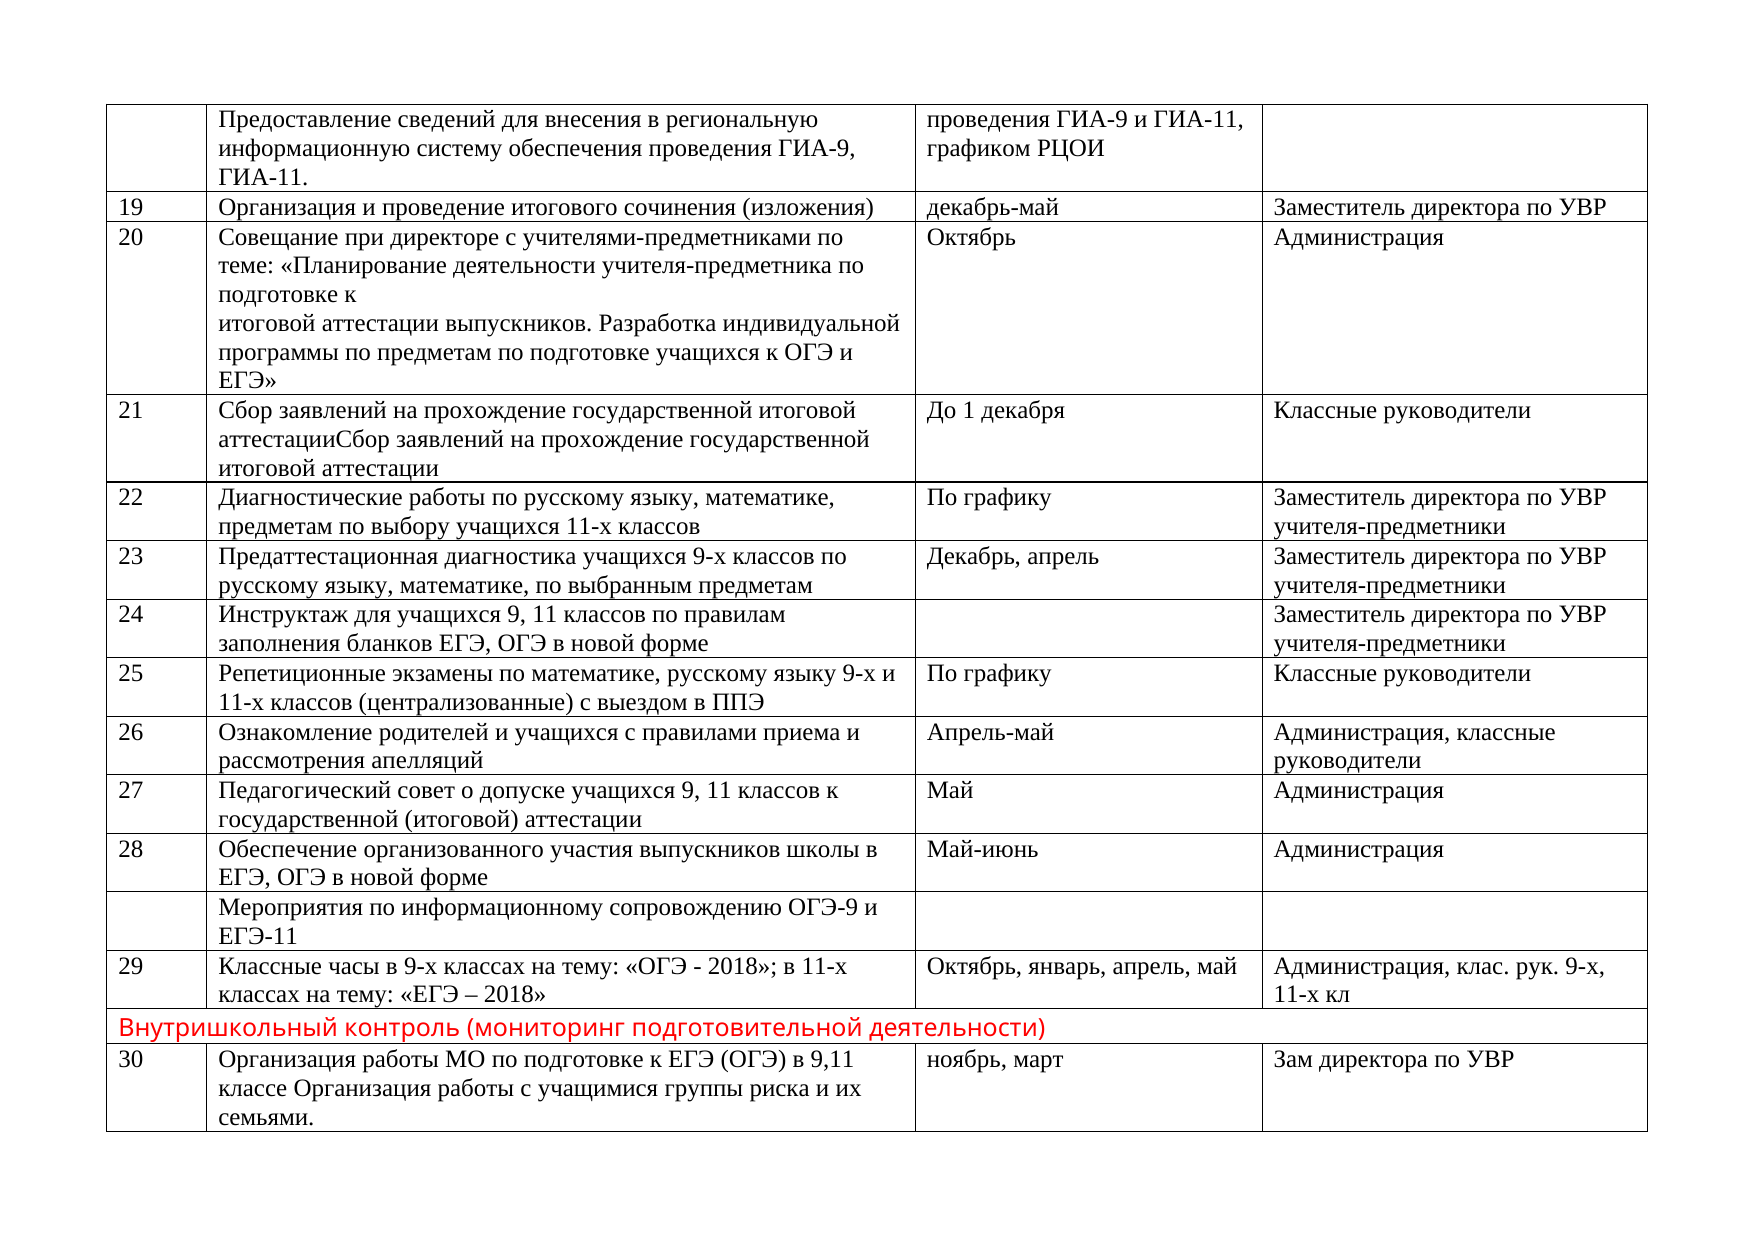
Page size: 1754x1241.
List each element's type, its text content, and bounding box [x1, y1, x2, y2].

table_cell Классные руководители [1263, 395, 1647, 481]
table_cell Администрация [1263, 222, 1647, 394]
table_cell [1263, 1044, 1647, 1131]
table_cell Совещание при директоре с учителями-предметниками по теме: «Планирование деятельности учителя-предметника по подготовке к итоговой аттестации выпускников. Разработка индивидуальной программы по предметам по подготовке учащихся к ОГЭ и ЕГЭ» [207, 222, 915, 394]
table_cell Ознакомление родителей и учащихся с правилами приема и рассмотрения апелляций [207, 717, 915, 774]
table_cell 22 [107, 483, 206, 540]
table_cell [207, 105, 915, 191]
table_cell 18 [107, 105, 206, 191]
table_cell Апрель-май [916, 717, 1262, 774]
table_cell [1263, 105, 1647, 191]
table_cell [1263, 892, 1647, 950]
table_cell До 1 декабря [916, 395, 1262, 481]
table_cell Диагностические работы по русскому языку, математике, предметам по выбору учащихся 11-х классов [207, 483, 915, 540]
table_cell Классные часы в 9-х классах на тему: «ОГЭ - 2018»; в 11-х классах на тему: «ЕГЭ – 2018» [207, 951, 915, 1008]
table_cell Администрация, клас. рук. 9-х, 11-х кл [1263, 951, 1647, 1008]
table_cell По графику [916, 483, 1262, 540]
table_cell 19 [107, 192, 206, 221]
table_cell Репетиционные экзамены по математике, русскому языку 9-х и 11-х классов (централизованные) с выездом в ППЭ [207, 658, 915, 716]
table_cell Администрация, классные руководители [1263, 717, 1647, 774]
table_cell Обеспечение организованного участия выпускников школы в ЕГЭ, ОГЭ в новой форме [207, 834, 915, 891]
table_cell Май [916, 775, 1262, 833]
table_cell Администрация [1263, 834, 1647, 891]
table_cell 23 [107, 541, 206, 598]
table_cell 28 [107, 834, 206, 891]
table_cell Организация работы МО по подготовке к ЕГЭ (ОГЭ) в 9,11 классе Организация работы с учащимися группы риска и их семьями. [207, 1044, 915, 1131]
table_cell 26 [107, 717, 206, 774]
table_cell Инструктаж для учащихся 9, 11 классов по правилам заполнения бланков ЕГЭ, ОГЭ в новой форме [207, 600, 915, 657]
table_cell [107, 892, 206, 950]
table_cell 29 [107, 951, 206, 1008]
table_cell Мероприятия по информационному сопровождению ОГЭ-9 и ЕГЭ-11 [207, 892, 915, 950]
table_cell Октябрь, январь, апрель, май [916, 951, 1262, 1008]
table_cell 20 [107, 222, 206, 394]
table_cell Заместитель директора по УВР [1263, 192, 1647, 221]
table_cell Предаттестационная диагностика учащихся 9-х классов по русскому языку, математике, по выбранным предметам [207, 541, 915, 598]
table_cell 21 [107, 395, 206, 481]
table_cell Декабрь, апрель [916, 541, 1262, 598]
table_cell Май-июнь [916, 834, 1262, 891]
table_cell Заместитель директора по УВР учителя-предметники [1263, 600, 1647, 657]
table_cell По графику [916, 658, 1262, 716]
table_cell Заместитель директора по УВР учителя-предметники [1263, 483, 1647, 540]
table_cell [916, 892, 1262, 950]
table_cell Октябрь [916, 222, 1262, 394]
table_cell ноябрь, март [916, 1044, 1262, 1131]
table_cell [916, 105, 1262, 191]
table_cell [916, 600, 1262, 657]
table_cell 30 [107, 1044, 206, 1131]
table_cell Педагогический совет о допуске учащихся 9, 11 классов к государственной (итоговой) аттестации [207, 775, 915, 833]
table_cell Внутришкольный контроль (мониторинг подготовительной деятельности) [107, 1009, 1647, 1043]
table_cell 24 [107, 600, 206, 657]
table_cell декабрь-май [916, 192, 1262, 221]
table_cell Классные руководители [1263, 658, 1647, 716]
table_cell Администрация [1263, 775, 1647, 833]
table_cell 25 [107, 658, 206, 716]
table_cell Заместитель директора по УВР учителя-предметники [1263, 541, 1647, 598]
table_cell 27 [107, 775, 206, 833]
table_cell Организация и проведение итогового сочинения (изложения) [207, 192, 915, 221]
table_cell Сбор заявлений на прохождение государственной итоговой аттестацииСбор заявлений на прохождение государственной итоговой аттестации [207, 395, 915, 481]
